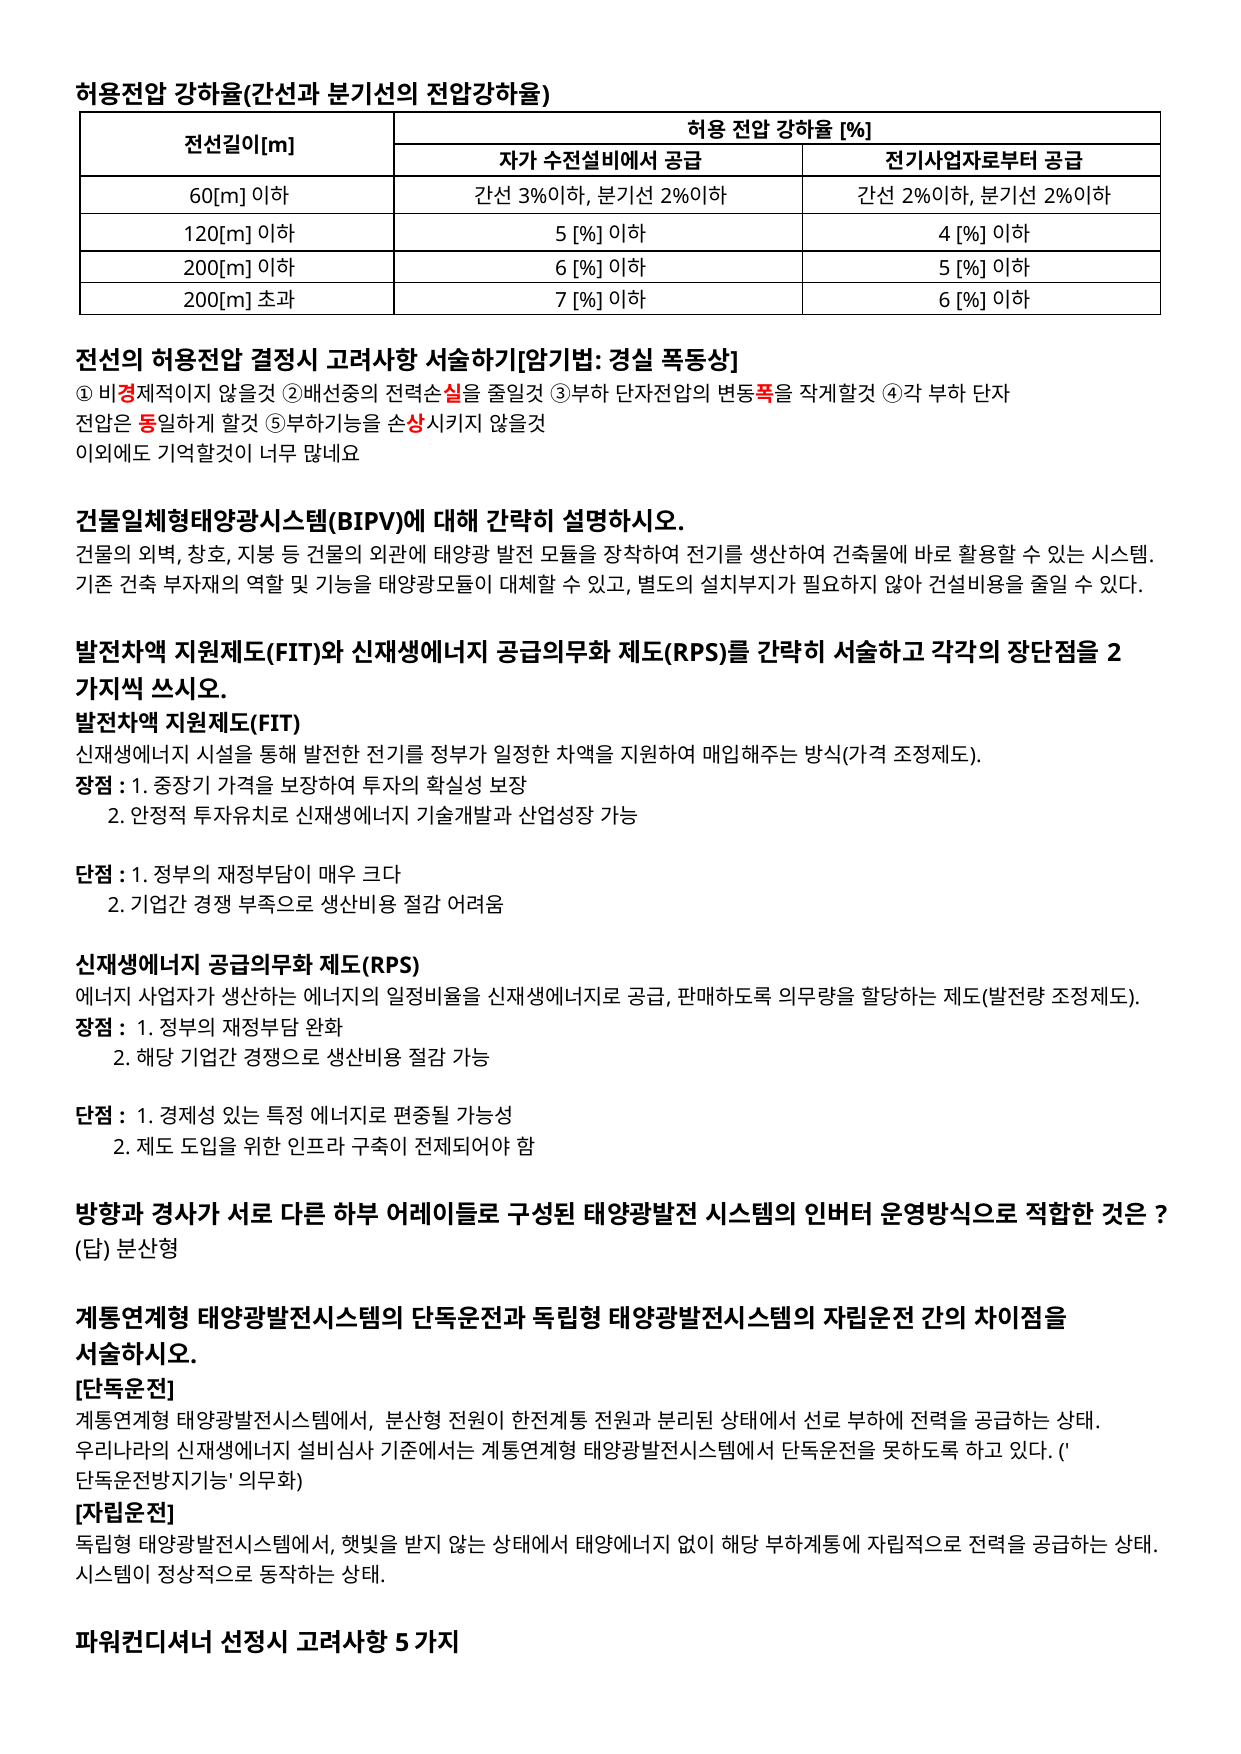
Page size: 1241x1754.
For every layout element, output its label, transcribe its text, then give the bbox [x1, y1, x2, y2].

text 신재생에너지 시설을 통해 발전한 전기를 정부가 일정한 차액을 지원하여 매입해주는 방식(가격 조정제도). [75, 739, 1165, 769]
table_header 전선길이[m] [81, 113, 393, 175]
table_cell 120[m] 이하 [81, 214, 393, 250]
text [자립운전] [75, 1495, 1165, 1528]
text 장점 : 1. 정부의 재정부담 완화 [75, 1011, 1165, 1041]
text 방향과 경사가 서로 다른 하부 어레이들로 구성된 태양광발전 시스템의 인버터 운영방식으로 적합한 것은 ? [75, 1194, 1165, 1231]
text 파워컨디셔너 선정시 고려사항 5가지 [75, 1623, 1165, 1659]
text 발전차액 지원제도(FIT)와 신재생에너지 공급의무화 제도(RPS)를 간략히 서술하고 각각의 장단점을 2가지씩 쓰시오. [75, 633, 1165, 705]
text ①비경제적이지 않을것 ②배선중의 전력손실을 줄일것 ③부하 단자전압의 변동폭을 작게할것 ④각 부하 단자 [75, 377, 1165, 407]
table_cell 60[m] 이하 [81, 177, 393, 212]
text 장점 : 1. 중장기 가격을 보장하여 투자의 확실성 보장 [75, 769, 1165, 799]
text 건물일체형태양광시스템(BIPV)에 대해 간략히 설명하시오. [75, 502, 1165, 538]
text 2. 해당 기업간 경쟁으로 생산비용 절감 가능 [75, 1041, 1165, 1071]
text 발전차액 지원제도(FIT) [75, 705, 1165, 739]
table_cell 간선 3%이하, 분기선 2%이하 [395, 177, 802, 212]
text 전선의 허용전압 결정시 고려사항 서술하기[암기법: 경실 폭동상] [75, 341, 1165, 377]
table_cell 5 [%] 이하 [395, 214, 802, 250]
table_cell 5 [%] 이하 [803, 252, 1160, 282]
text 에너지 사업자가 생산하는 에너지의 일정비율을 신재생에너지로 공급, 판매하도록 의무량을 할당하는 제도(발전량 조정제도). [75, 980, 1165, 1011]
text 이외에도 기억할것이 너무 많네요 [75, 438, 1165, 468]
text [단독운전] [75, 1371, 1165, 1404]
table_cell 6 [%] 이하 [395, 252, 802, 282]
text 허용전압 강하율(간선과 분기선의 전압강하율) [75, 75, 1165, 111]
text 2. 안정적 투자유치로 신재생에너지 기술개발과 산업성장 가능 [75, 799, 1165, 829]
table_cell 4 [%] 이하 [803, 214, 1160, 250]
table_cell 간선 2%이하, 분기선 2%이하 [803, 177, 1160, 212]
table_cell 7 [%] 이하 [395, 283, 802, 314]
text 전압은 동일하게 할것 ⑤부하기능을 손상시키지 않을것 [75, 407, 1165, 438]
text 신재생에너지 공급의무화 제도(RPS) [75, 947, 1165, 980]
text 건물의 외벽, 창호, 지붕 등 건물의 외관에 태양광 발전 모듈을 장착하여 전기를 생산하여 건축물에 바로 활용할 수 있는 시스템. 기존 건축 부자재의 역할 및 기능을 태양광모듈이 대체할 수 있고, 별도의 설치부지가 필요하지 않아 건설비용을 줄일 수 있다. [75, 538, 1165, 599]
text (답) 분산형 [75, 1231, 1165, 1264]
table_cell 200[m] 초과 [81, 283, 393, 314]
table_cell 자가 수전설비에서 공급 [395, 145, 802, 175]
text 단점 : 1. 경제성 있는 특정 에너지로 편중될 가능성 [75, 1100, 1165, 1130]
text 계통연계형 태양광발전시스템에서, 분산형 전원이 한전계통 전원과 분리된 상태에서 선로 부하에 전력을 공급하는 상태. 우리나라의 신재생에너지 설비심사 기준에서는 계통연계형 태양광발전시스템에서 단독운전을 못하도록 하고 있다. ('단독운전방지기능' 의무화) [75, 1404, 1165, 1495]
text 계통연계형 태양광발전시스템의 단독운전과 독립형 태양광발전시스템의 자립운전 간의 차이점을 서술하시오. [75, 1298, 1165, 1371]
table_cell 6 [%] 이하 [803, 283, 1160, 314]
table_header 허용 전압 강하율 [%] [395, 113, 1160, 143]
text 단점 : 1. 정부의 재정부담이 매우 크다 [75, 858, 1165, 888]
table_cell 200[m] 이하 [81, 252, 393, 282]
text 독립형 태양광발전시스템에서, 햇빛을 받지 않는 상태에서 태양에너지 없이 해당 부하계통에 자립적으로 전력을 공급하는 상태. 시스템이 정상적으로 동작하는 상태. [75, 1528, 1165, 1589]
text 2. 기업간 경쟁 부족으로 생산비용 절감 어려움 [75, 888, 1165, 919]
text 2. 제도 도입을 위한 인프라 구축이 전제되어야 함 [75, 1130, 1165, 1160]
table_cell 전기사업자로부터 공급 [803, 145, 1160, 175]
